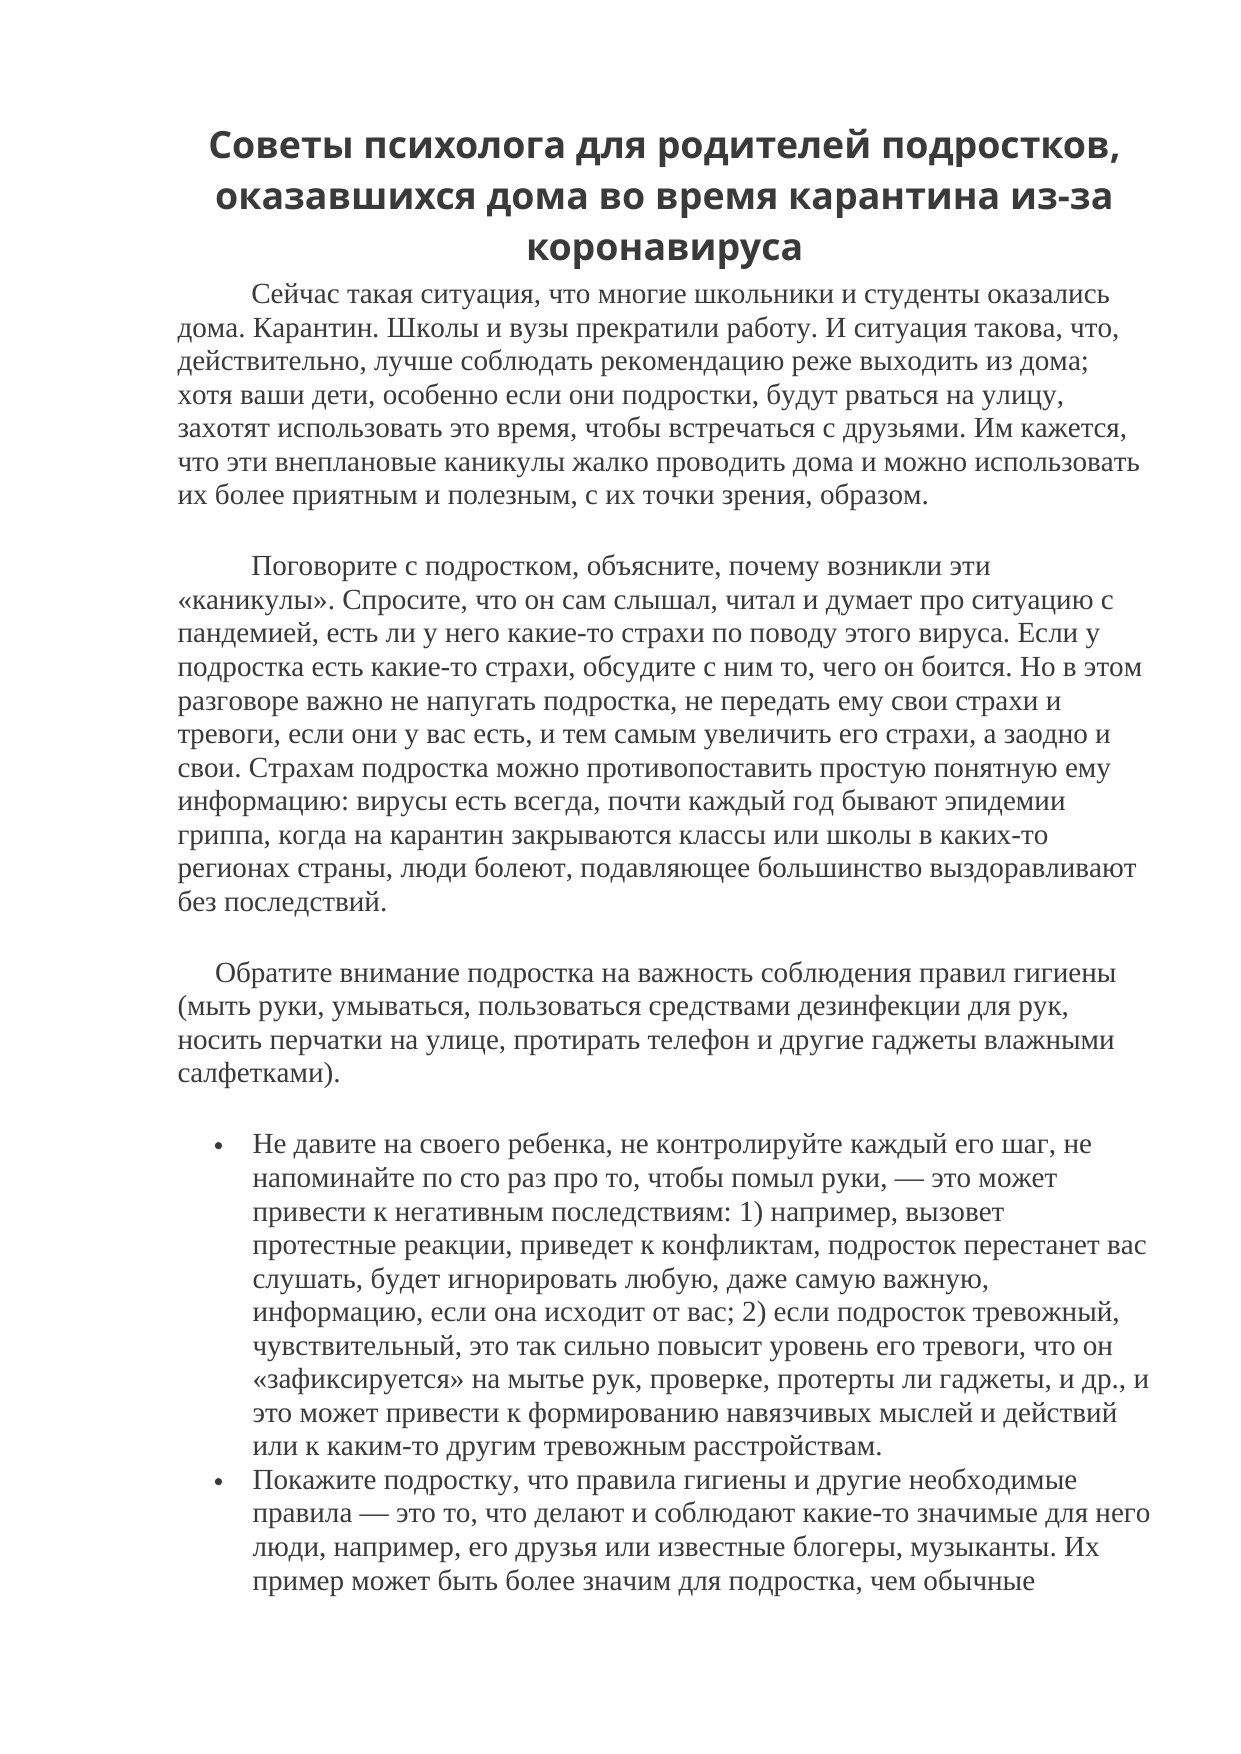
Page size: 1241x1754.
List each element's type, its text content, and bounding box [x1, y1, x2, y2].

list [215, 1462, 1152, 1596]
text Советы психолога для родителей подростков, оказавшихся дома во время карантина из-за коронавируса [177, 118, 1152, 271]
text Поговорите с подростком, объясните, почему возникли эти «каникулы». Спросите, что он сам слышал, читал и думает про ситуацию с пандемией, есть ли у него какие-то страхи по поводу этого вируса. Если у подростка есть какие-то страхи, обсудите с ним то, чего он боится. Но в этом разговоре важно не напугать подростка, не передать ему свои страхи и тревоги, если они у вас есть, и тем самым увеличить его страхи, а заодно и свои. Страхам подростка можно противопоставить простую понятную ему информацию: вирусы есть всегда, почти каждый год бывают эпидемии гриппа, когда на карантин закрываются классы или школы в каких-то регионах страны, люди болеют, подавляющее большинство выздоравливают без последствий. [177, 548, 1152, 917]
text Сейчас такая ситуация, что многие школьники и студенты оказались дома. Карантин. Школы и вузы прекратили работу. И ситуация такова, что, действительно, лучше соблюдать рекомендацию реже выходить из дома; хотя ваши дети, особенно если они подростки, будут рваться на улицу, захотят использовать это время, чтобы встречаться с друзьями. Им кажется, что эти внеплановые каникулы жалко проводить дома и можно использовать их более приятным и полезным, с их точки зрения, образом. [177, 276, 1152, 511]
text Обратите внимание подростка на важность соблюдения правил гигиены (мыть руки, умываться, пользоваться средствами дезинфекции для рук, носить перчатки на улице, протирать телефон и другие гаджеты влажными салфетками). [177, 955, 1152, 1089]
list Не давите на своего ребенка, не контролируйте каждый его шаг, не напоминайте по сто раз про то, чтобы помыл руки, — это может привести к негативным последствиям: 1) например, вызовет протестные реакции, приведет к конфликтам, подросток перестанет вас слушать, будет игнорировать любую, даже самую важную, информацию, если она исходит от вас; 2) если подросток тревожный, чувствительный, это так сильно повысит уровень его тревоги, что он «зафиксируется» на мытье рук, проверке, протерты ли гаджеты, и др., и это может привести к формированию навязчивых мыслей и действий или к каким-то другим тревожным расстройствам. [215, 1127, 1152, 1462]
